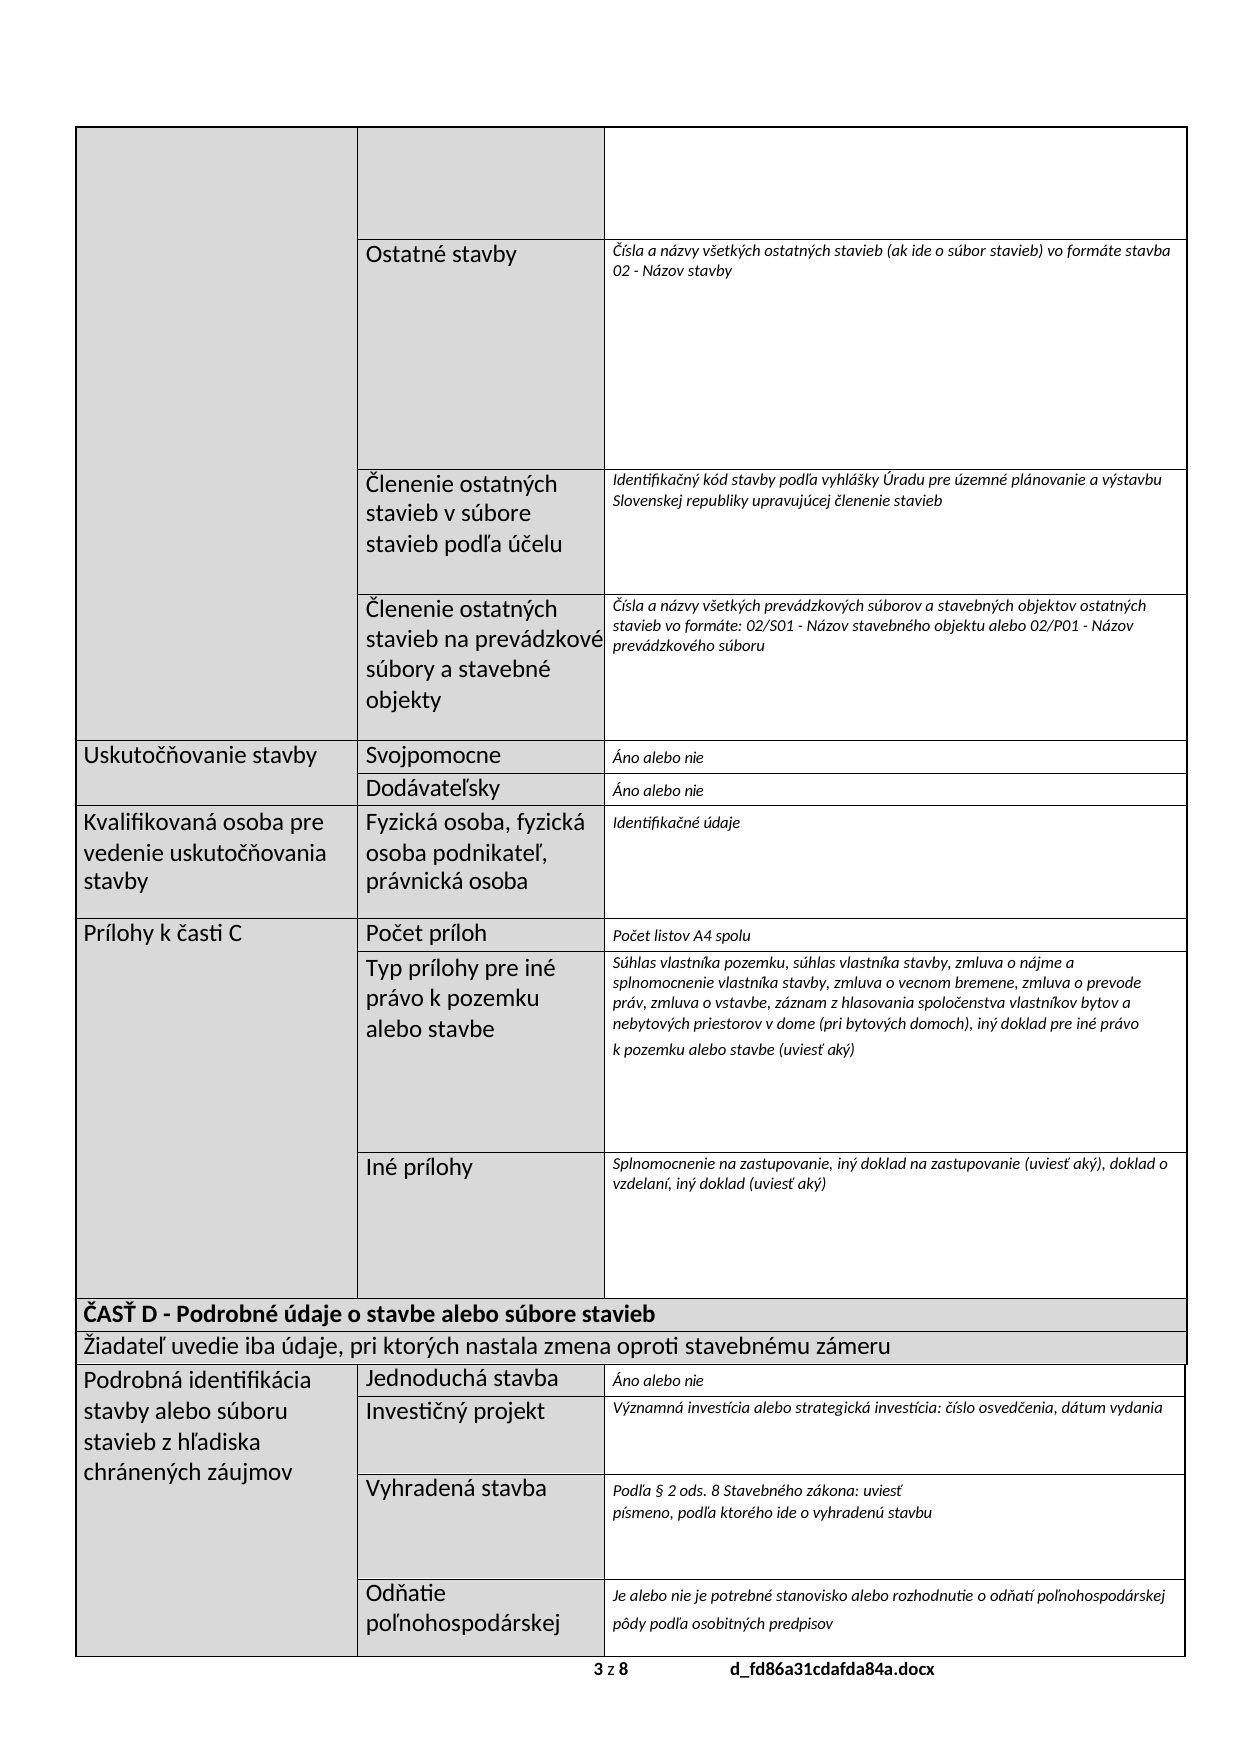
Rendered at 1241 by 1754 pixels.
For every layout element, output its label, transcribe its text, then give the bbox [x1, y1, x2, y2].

table_cell Významná investícia alebo strategická investícia: číslo osvedčenia, dátum vydania [605, 1397, 1184, 1473]
table_cell ČASŤ D - Podrobné údaje o stavbe alebo súbore stavieb [77, 1299, 1186, 1331]
table_cell Členenie ostatných stavieb v súbore stavieb podľa účelu [358, 470, 604, 594]
table_cell Identifikačné údaje [605, 806, 1186, 918]
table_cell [358, 128, 604, 239]
table_cell Splnomocnenie na zastupovanie, iný doklad na zastupovanie (uviesť aký), doklad o vzdelaní, iný doklad (uviesť aký) [605, 1153, 1186, 1298]
table_cell Iné prílohy [358, 1153, 604, 1298]
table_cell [358, 1580, 604, 1656]
table_cell Žiadateľ uvedie iba údaje, pri ktorých nastala zmena oproti stavebnému zámeru [77, 1332, 1186, 1363]
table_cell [605, 128, 1186, 239]
table_cell Čísla a názvy všetkých ostatných stavieb (ak ide o súbor stavieb) vo formáte stavba 02 - Názov stavby [605, 240, 1186, 469]
table_cell Fyzická osoba, fyzická osoba podnikateľ, právnická osoba [358, 806, 604, 918]
table_cell Svojpomocne [358, 741, 604, 773]
table_cell Dodávateľsky [358, 774, 604, 805]
table_cell Podrobná identifikácia stavby alebo súboru stavieb z hľadiska chránených záujmov [77, 1365, 357, 1656]
table_cell Identifikačný kód stavby podľa vyhlášky Úradu pre územné plánovanie a výstavbu Slovenskej republiky upravujúcej členenie stavieb [605, 470, 1186, 594]
table_cell Čísla a názvy všetkých prevádzkových súborov a stavebných objektov ostatných stavieb vo formáte: 02/S01 - Názov stavebného objektu alebo 02/P01 - Názov prevádzkového súboru [605, 595, 1186, 740]
table_cell Áno alebo nie [605, 774, 1186, 805]
table_cell Typ prílohy pre iné právo k pozemku alebo stavbe [358, 952, 604, 1152]
table_cell Investičný projekt [358, 1397, 604, 1473]
table_cell Áno alebo nie [605, 1365, 1184, 1396]
table_cell Kvalifikovaná osoba pre vedenie uskutočňovania stavby [77, 806, 357, 918]
table_cell Členenie ostatných stavieb na prevádzkové súbory a stavebné objekty [358, 595, 604, 740]
table_cell Podľa § 2 ods. 8 Stavebného zákona: uviesť písmeno, podľa ktorého ide o vyhradenú stavbu [605, 1475, 1184, 1578]
table_cell Vyhradená stavba [358, 1475, 604, 1578]
table_cell Ostatné stavby [358, 240, 604, 469]
table_cell Uskutočňovanie stavby [77, 741, 357, 805]
table_cell Počet príloh [358, 919, 604, 951]
table_cell Počet listov A4 spolu [605, 919, 1186, 951]
table_cell Jednoduchá stavba [358, 1365, 604, 1396]
table_cell Súhlas vlastníka pozemku, súhlas vlastníka stavby, zmluva o nájme a splnomocnenie vlastníka stavby, zmluva o vecnom bremene, zmluva o prevode práv, zmluva o vstavbe, záznam z hlasovania spoločenstva vlastníkov bytov a nebytových priestorov v dome (pri bytových domoch), iný doklad pre iné právo k pozemku alebo stavbe (uviesť aký) [605, 952, 1186, 1152]
table_cell Áno alebo nie [605, 741, 1186, 773]
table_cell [605, 1580, 1184, 1656]
table_cell Prílohy k časti C [77, 919, 357, 1298]
